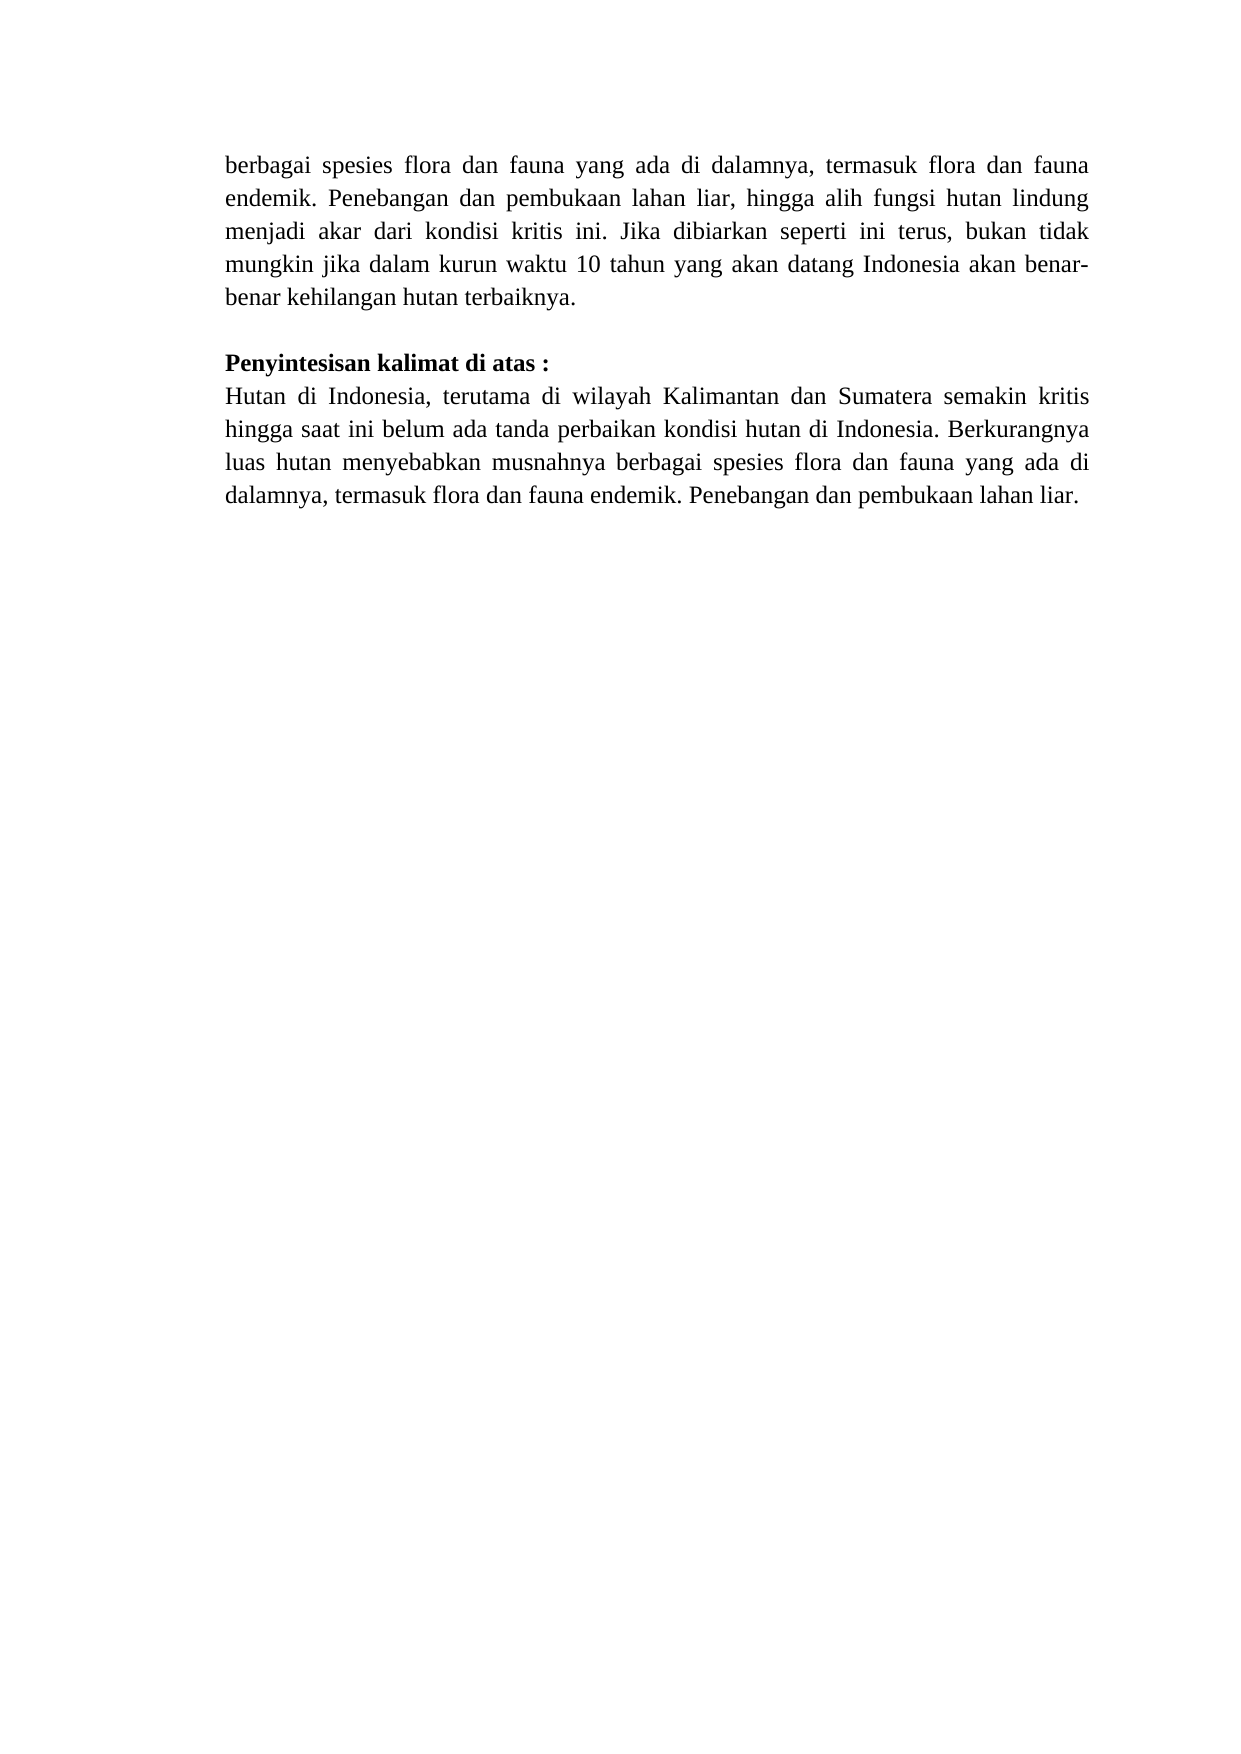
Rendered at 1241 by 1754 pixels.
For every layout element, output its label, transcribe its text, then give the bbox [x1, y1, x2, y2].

list Penyintesisan kalimat di atas : [225, 348, 1090, 377]
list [187, 150, 1090, 311]
list Hutan di Indonesia, terutama di wilayah Kalimantan dan Sumatera semakin kritis hingga saat ini belum ada tanda perbaikan kondisi hutan di Indonesia. Berkurangnya luas hutan menyebabkan musnahnya berbagai spesies flora dan fauna yang ada di dalamnya, termasuk flora dan fauna endemik. Penebangan dan pembukaan lahan liar. [225, 381, 1090, 509]
